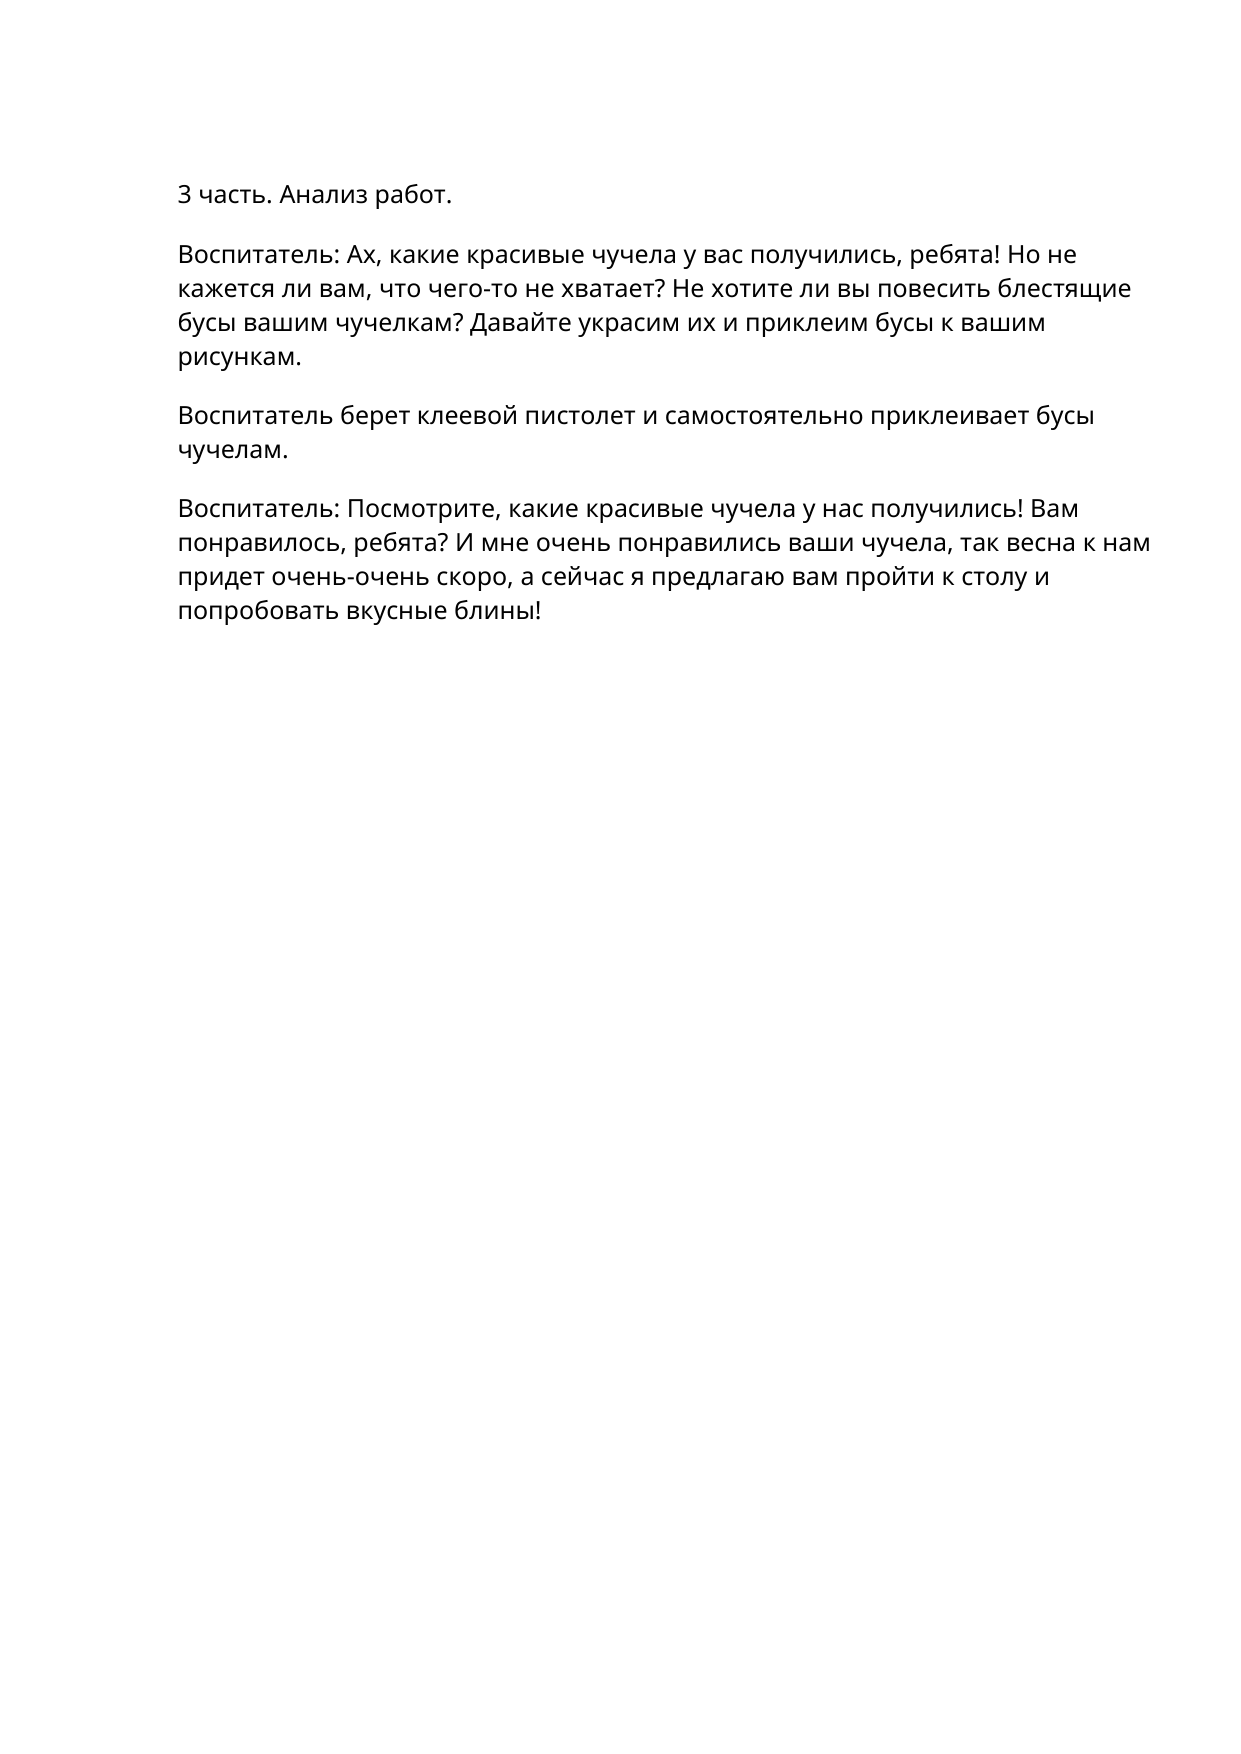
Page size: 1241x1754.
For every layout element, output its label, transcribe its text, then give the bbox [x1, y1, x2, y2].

text Воспитатель берет клеевой пистолет и самостоятельно приклеивает бусы чучелам. [177, 397, 1152, 466]
text Воспитатель: Посмотрите, какие красивые чучела у нас получились! Вам понравилось, ребята? И мне очень понравились ваши чучела, так весна к нам придет очень-очень скоро, а сейчас я предлагаю вам пройти к столу и попробовать вкусные блины! [177, 491, 1152, 627]
text Воспитатель: Ах, какие красивые чучела у вас получились, ребята! Но не кажется ли вам, что чего-то не хватает? Не хотите ли вы повесить блестящие бусы вашим чучелкам? Давайте украсим их и приклеим бусы к вашим рисункам. [177, 236, 1152, 372]
text 3 часть. Анализ работ. [177, 177, 1152, 211]
